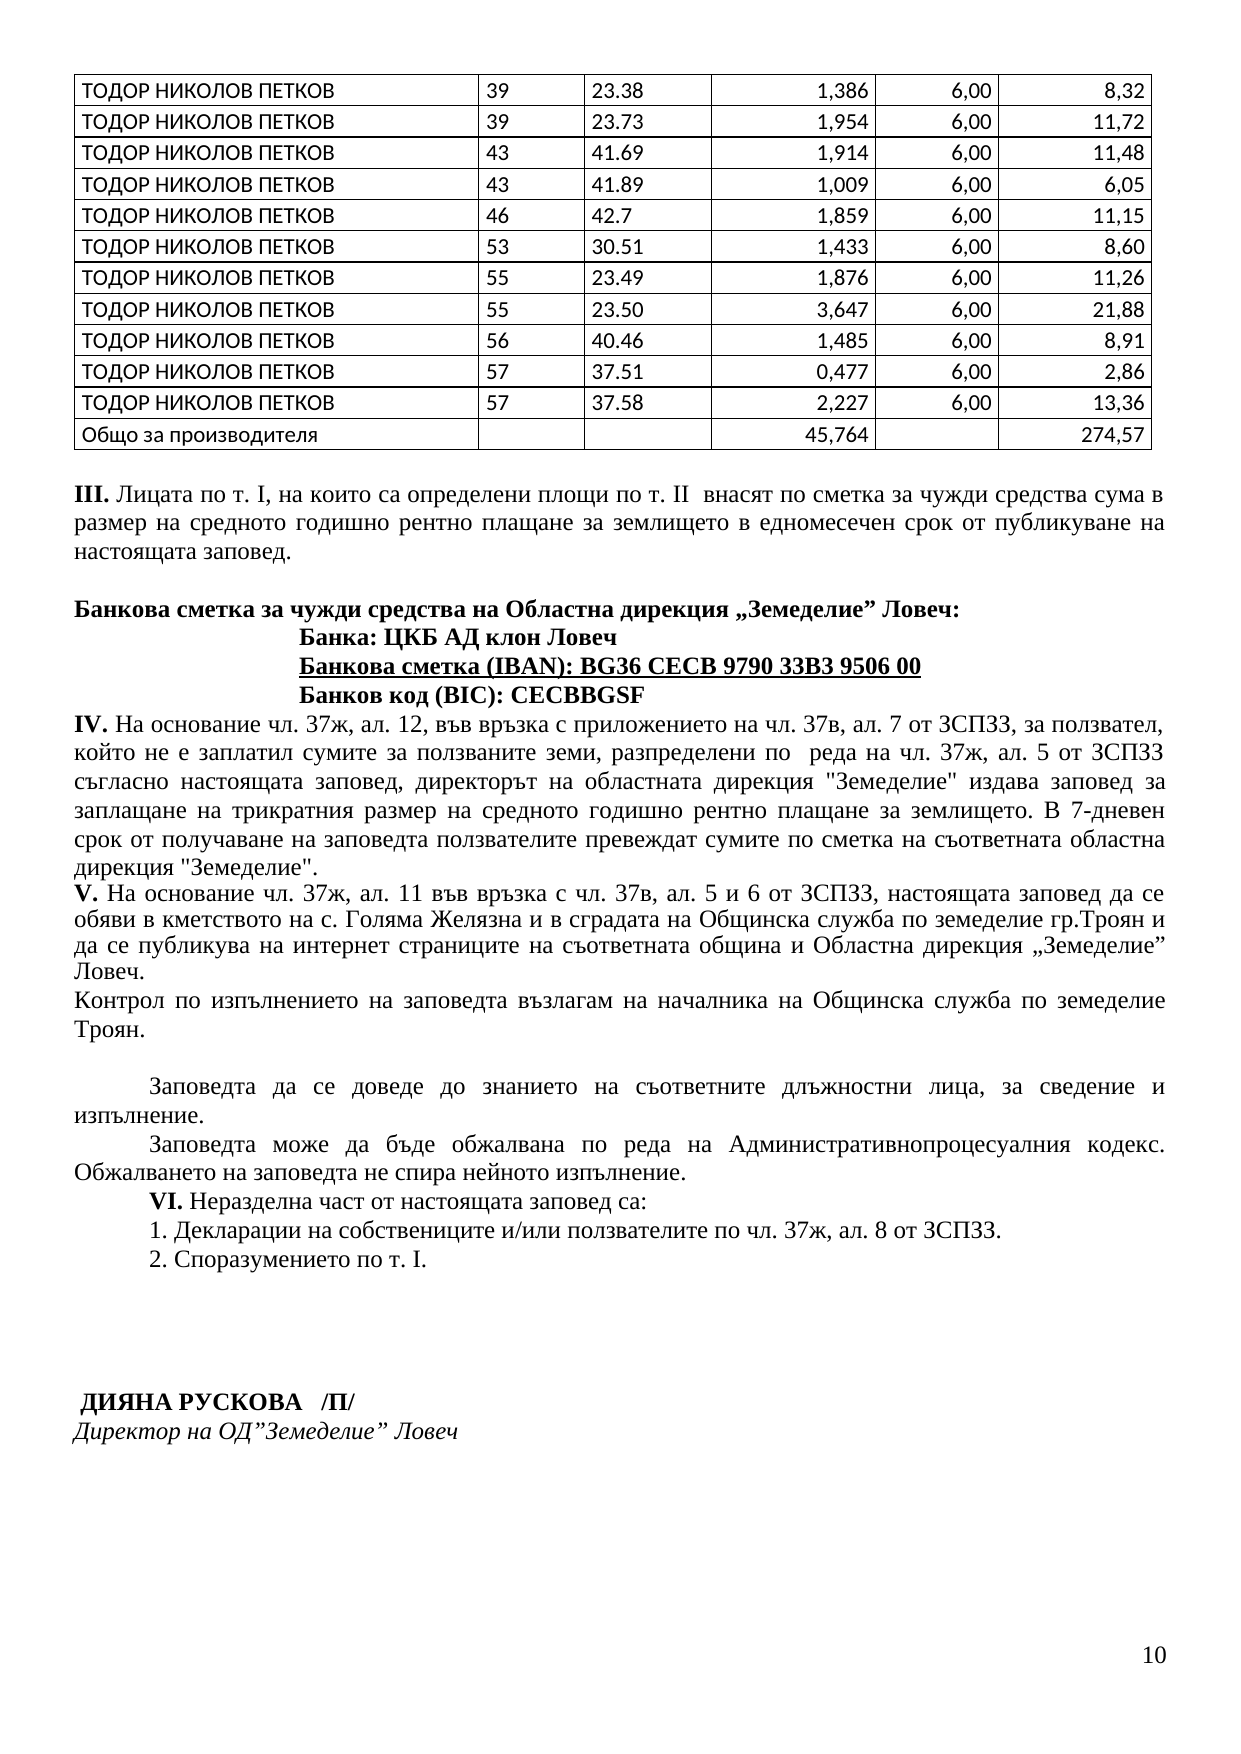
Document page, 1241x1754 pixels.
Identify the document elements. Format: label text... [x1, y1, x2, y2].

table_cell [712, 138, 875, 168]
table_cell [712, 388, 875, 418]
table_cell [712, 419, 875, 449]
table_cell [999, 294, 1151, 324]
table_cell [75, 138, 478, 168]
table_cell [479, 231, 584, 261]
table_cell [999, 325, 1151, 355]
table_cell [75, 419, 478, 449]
text Банка: ЦКБ АД клон Ловеч [74, 622, 1167, 651]
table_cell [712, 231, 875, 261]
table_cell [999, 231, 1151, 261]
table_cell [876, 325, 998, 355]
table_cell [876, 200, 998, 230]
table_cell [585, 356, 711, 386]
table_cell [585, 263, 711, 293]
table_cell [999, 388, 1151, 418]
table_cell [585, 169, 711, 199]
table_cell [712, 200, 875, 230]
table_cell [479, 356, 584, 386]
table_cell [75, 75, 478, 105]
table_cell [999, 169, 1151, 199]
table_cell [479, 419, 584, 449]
text IV. На основание чл. 37ж, ал. 12, във връзка с приложението на чл. 37в, ал. 7 от ЗСПЗЗ, за ползвател, който не е заплатил сумите за ползваните земи, разпределени по реда на чл. 37ж, ал. 5 от ЗСПЗЗ съгласно настоящата заповед, директорът на областната дирекция "Земеделие" издава заповед за заплащане на трикратния размер на средното годишно рентно плащане за землището. В 7-дневен срок от получаване на заповедта ползвателите превеждат сумите по сметка на съответната областна дирекция "Земеделие". [74, 709, 1167, 881]
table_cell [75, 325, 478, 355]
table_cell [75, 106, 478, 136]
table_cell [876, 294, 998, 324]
text Заповедта да се доведе до знанието на съответните длъжностни лица, за сведение и изпълнение. [74, 1071, 1167, 1129]
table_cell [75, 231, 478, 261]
text Банкова сметка (IBAN): BG36 CECB 9790 33B3 9506 00 [74, 651, 1167, 680]
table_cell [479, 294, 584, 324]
text Директор на ОД”Земеделие” Ловеч [74, 1416, 1167, 1445]
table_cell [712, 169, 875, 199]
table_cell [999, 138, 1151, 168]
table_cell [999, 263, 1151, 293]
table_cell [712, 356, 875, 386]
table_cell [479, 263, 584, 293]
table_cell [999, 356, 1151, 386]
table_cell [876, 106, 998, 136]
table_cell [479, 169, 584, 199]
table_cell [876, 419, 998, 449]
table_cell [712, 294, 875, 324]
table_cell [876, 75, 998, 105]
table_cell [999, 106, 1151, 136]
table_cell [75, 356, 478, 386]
text 2. Споразумението по т. I. [74, 1244, 1167, 1272]
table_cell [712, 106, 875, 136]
text Заповедта може да бъде обжалвана по реда на Административнопроцесуалния кодекс. Обжалването на заповедта не спира нейното изпълнение. [74, 1129, 1167, 1186]
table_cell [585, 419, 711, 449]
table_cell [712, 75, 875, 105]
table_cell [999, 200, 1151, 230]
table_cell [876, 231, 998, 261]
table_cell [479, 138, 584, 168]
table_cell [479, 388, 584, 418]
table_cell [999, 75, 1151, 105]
text VI. Неразделна част от настоящата заповед са: [74, 1186, 1167, 1215]
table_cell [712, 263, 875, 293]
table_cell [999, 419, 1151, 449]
text ДИЯНА РУСКОВА /П/ [74, 1387, 1167, 1416]
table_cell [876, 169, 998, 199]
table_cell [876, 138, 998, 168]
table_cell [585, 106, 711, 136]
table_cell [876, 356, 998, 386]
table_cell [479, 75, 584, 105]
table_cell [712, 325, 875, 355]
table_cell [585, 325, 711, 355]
text 1. Декларации на собствениците и/или ползвателите по чл. 37ж, ал. 8 от ЗСПЗЗ. [74, 1215, 1167, 1244]
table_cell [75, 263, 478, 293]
text V. На основание чл. 37ж, ал. 11 във връзка с чл. 37в, ал. 5 и 6 от ЗСПЗЗ, настоящата заповед да се обяви в кметството на с. Голяма Желязна и в сградата на Общинска служба по земеделие гр.Троян и да се публикува на интернет страниците на съответната община и Областна дирекция „Земеделие” Ловеч. [74, 881, 1167, 985]
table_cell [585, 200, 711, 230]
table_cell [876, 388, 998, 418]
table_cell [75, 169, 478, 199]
text III. Лицата по т. I, на които са определени площи по т. II внасят по сметка за чужди средства сума в размер на средното годишно рентно плащане за землището в едномесечен срок от публикуване на настоящата заповед. [74, 479, 1167, 565]
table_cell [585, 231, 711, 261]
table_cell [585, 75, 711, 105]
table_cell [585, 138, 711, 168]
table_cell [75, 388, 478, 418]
text Банков код (BIC): CECBBGSF [74, 680, 1167, 709]
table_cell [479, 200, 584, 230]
text Банкова сметка за чужди средства на Областна дирекция „Земеделие” Ловеч: [74, 594, 1167, 622]
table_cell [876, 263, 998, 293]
text Контрол по изпълнението на заповедта възлагам на началника на Общинска служба по земеделие Троян. [74, 985, 1167, 1042]
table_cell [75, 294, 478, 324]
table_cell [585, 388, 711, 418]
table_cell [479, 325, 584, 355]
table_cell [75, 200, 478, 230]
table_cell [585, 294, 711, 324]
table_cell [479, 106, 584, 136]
